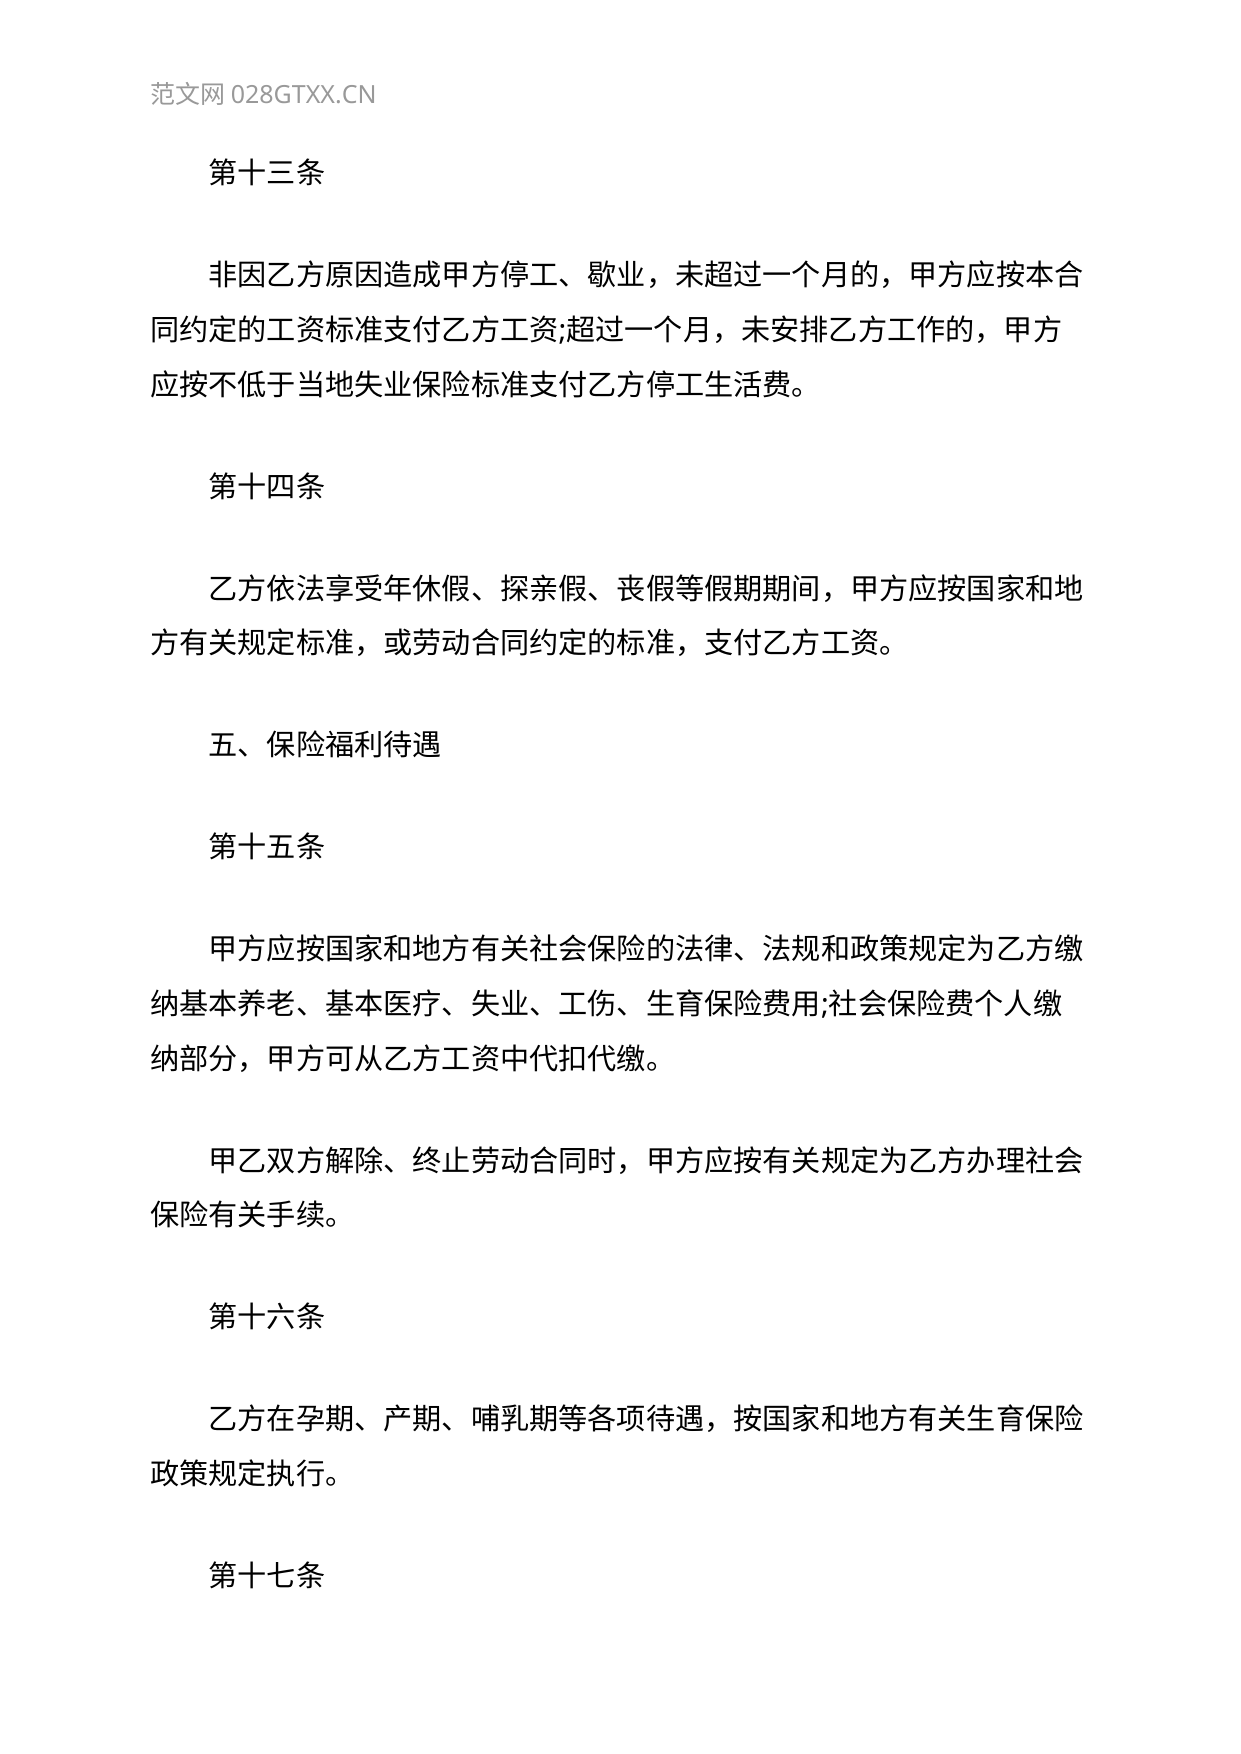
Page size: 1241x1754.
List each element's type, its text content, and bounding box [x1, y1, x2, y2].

text 甲方应按国家和地方有关社会保险的法律、法规和政策规定为乙方缴纳基本养老、基本医疗、失业、工伤、生育保险费用;社会保险费个人缴纳部分，甲方可从乙方工资中代扣代缴。 [150, 925, 1090, 1078]
text 第十四条 [150, 463, 1090, 506]
text 第十七条 [150, 1552, 1090, 1594]
text 非因乙方原因造成甲方停工、歇业，未超过一个月的，甲方应按本合同约定的工资标准支付乙方工资;超过一个月，未安排乙方工作的，甲方应按不低于当地失业保险标准支付乙方停工生活费。 [150, 252, 1090, 404]
text 第十三条 [150, 150, 1090, 192]
text 甲乙双方解除、终止劳动合同时，甲方应按有关规定为乙方办理社会保险有关手续。 [150, 1137, 1090, 1234]
text 五、保险福利待遇 [150, 722, 1090, 764]
text 乙方在孕期、产期、哺乳期等各项待遇，按国家和地方有关生育保险政策规定执行。 [150, 1396, 1090, 1493]
text 第十五条 [150, 824, 1090, 866]
text 乙方依法享受年休假、探亲假、丧假等假期期间，甲方应按国家和地方有关规定标准，或劳动合同约定的标准，支付乙方工资。 [150, 565, 1090, 662]
text 第十六条 [150, 1294, 1090, 1336]
